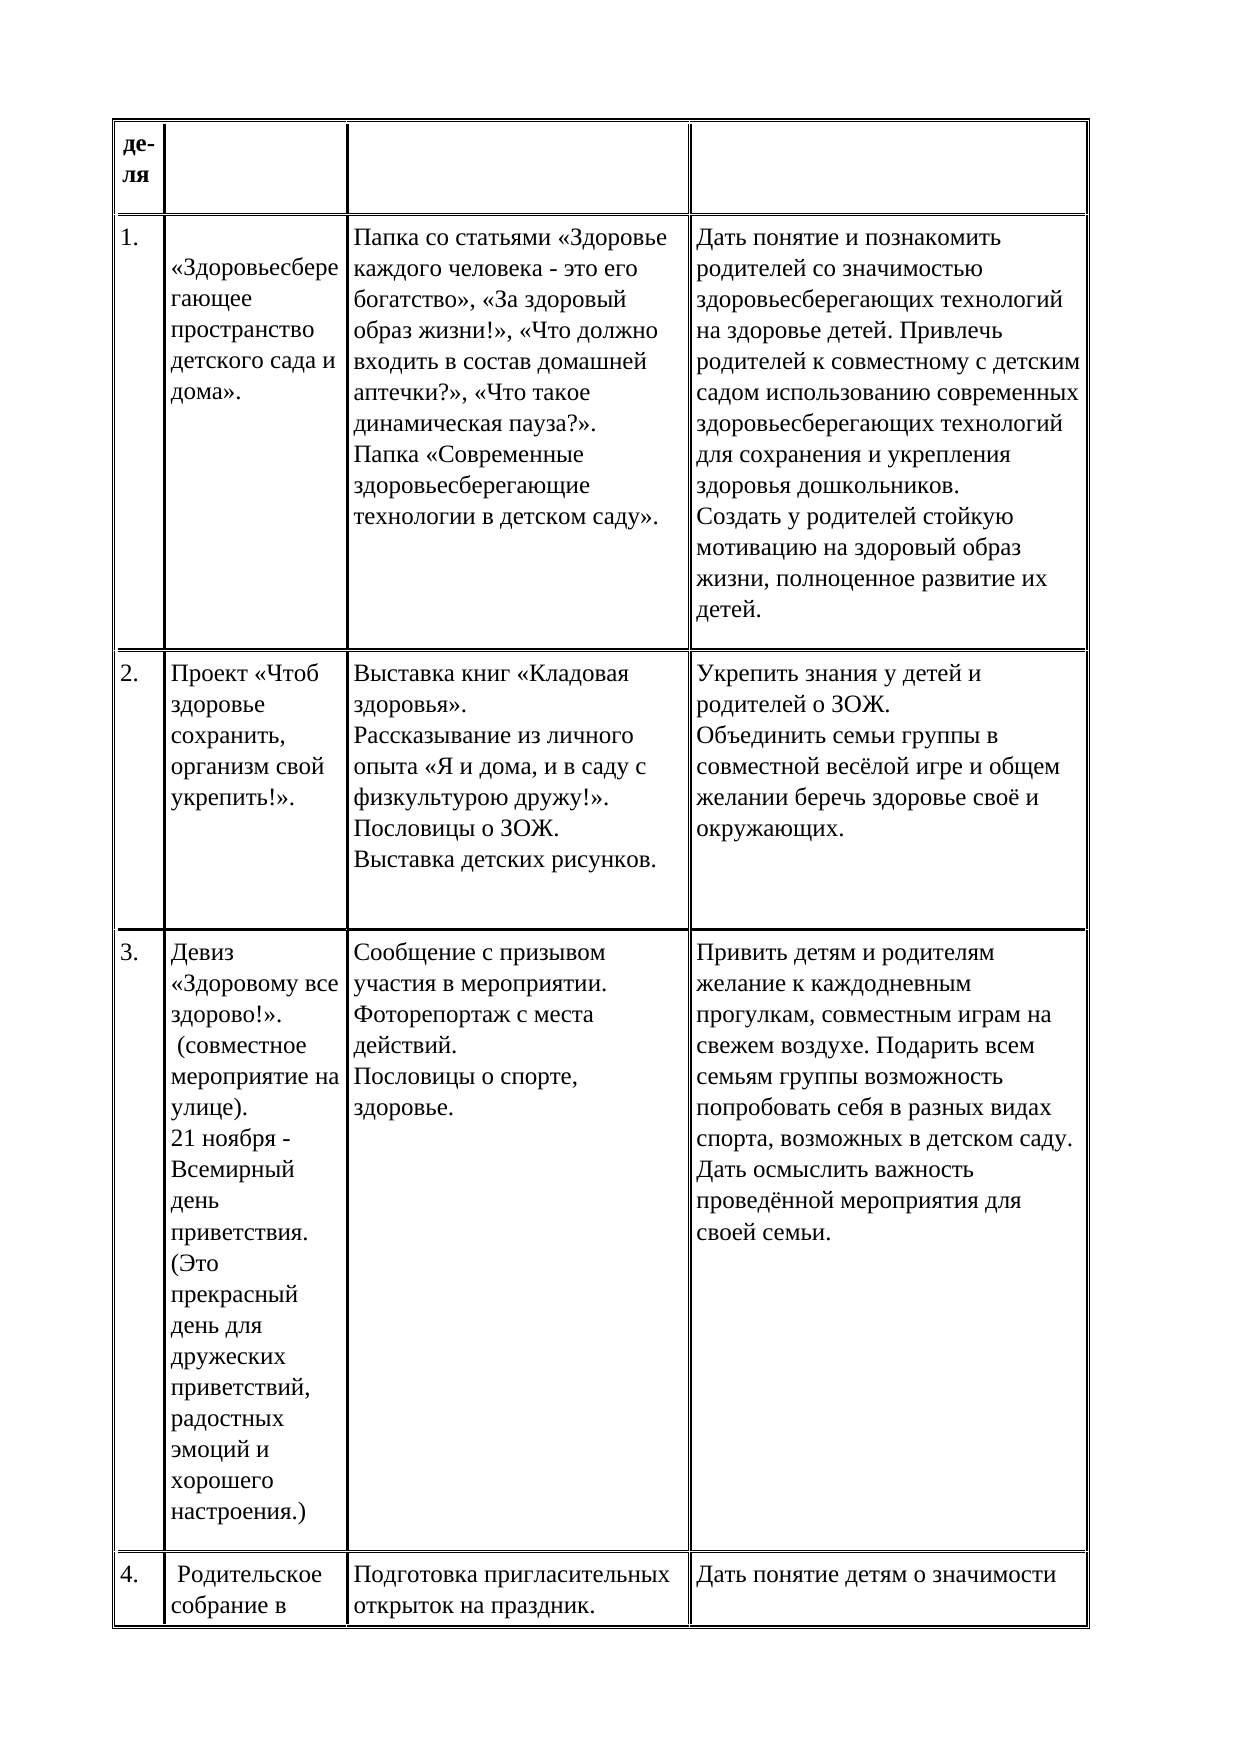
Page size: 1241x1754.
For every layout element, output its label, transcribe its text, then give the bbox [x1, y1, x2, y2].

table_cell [347, 1550, 690, 1625]
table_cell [164, 1553, 347, 1625]
table_cell Укрепить знания у детей и родителей о ЗОЖ. Объединить семьи группы в совместной весёлой игре и общем желании беречь здоровье своё и окружающих. [692, 648, 1087, 928]
table_cell Привить детям и родителям желание к каждодневным прогулкам, совместным играм на свежем воздухе. Подарить всем семьям группы возможность попробовать себя в разных видах спорта, возможных в детском саду. Дать осмыслить важность проведённой мероприятия для своей семьи. [692, 928, 1088, 1550]
table_cell Дать понятие и познакомить родителей со значимостью здоровьесберегающих технологий на здоровье детей. Привлечь родителей к совместному с детским садом использованию современных здоровьесберегающих технологий для сохранения и укрепления здоровья дошкольников. Создать у родителей стойкую мотивацию на здоровый образ жизни, полноценное развитие их детей. [692, 213, 1087, 648]
table_cell Выставка книг «Кладовая здоровья». Рассказывание из личного опыта «Я и дома, и в саду с физкультурою дружу!». Пословицы о ЗОЖ. Выставка детских рисунков. [349, 652, 688, 928]
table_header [347, 120, 690, 212]
table_header Цель [690, 122, 1086, 212]
table_cell Папка со статьями «Здоровье каждого человека - это его богатство», «За здоровый образ жизни!», «Что должно входить в состав домашней аптечки?», «Что такое динамическая пауза?». Папка «Современные здоровьесберегающие технологии в детском саду». [349, 216, 688, 648]
table_cell 2. [115, 648, 163, 928]
table_cell 4. [114, 1550, 164, 1625]
table_cell Девиз «Здоровому все здорово!». (совместное мероприятие на улице). 21 ноября - Всемирный день приветствия. (Это прекрасный день для дружеских приветствий, радостных эмоций и хорошего настроения.) [166, 931, 346, 1550]
table_header Не- де- ля [115, 122, 164, 212]
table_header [164, 120, 347, 212]
table_cell 1. [115, 213, 163, 648]
table_cell Сообщение с призывом участия в мероприятии. Фоторепортаж с места действий. Пословицы о спорте, здоровье. [349, 931, 688, 1550]
table_cell «Здоровьесберегающее пространство детского сада и дома». [166, 216, 346, 648]
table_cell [690, 1550, 1088, 1625]
table_cell 3. [114, 928, 163, 1550]
table_cell Проект «Чтоб здоровье сохранить, организм свой укрепить!». [166, 652, 346, 928]
